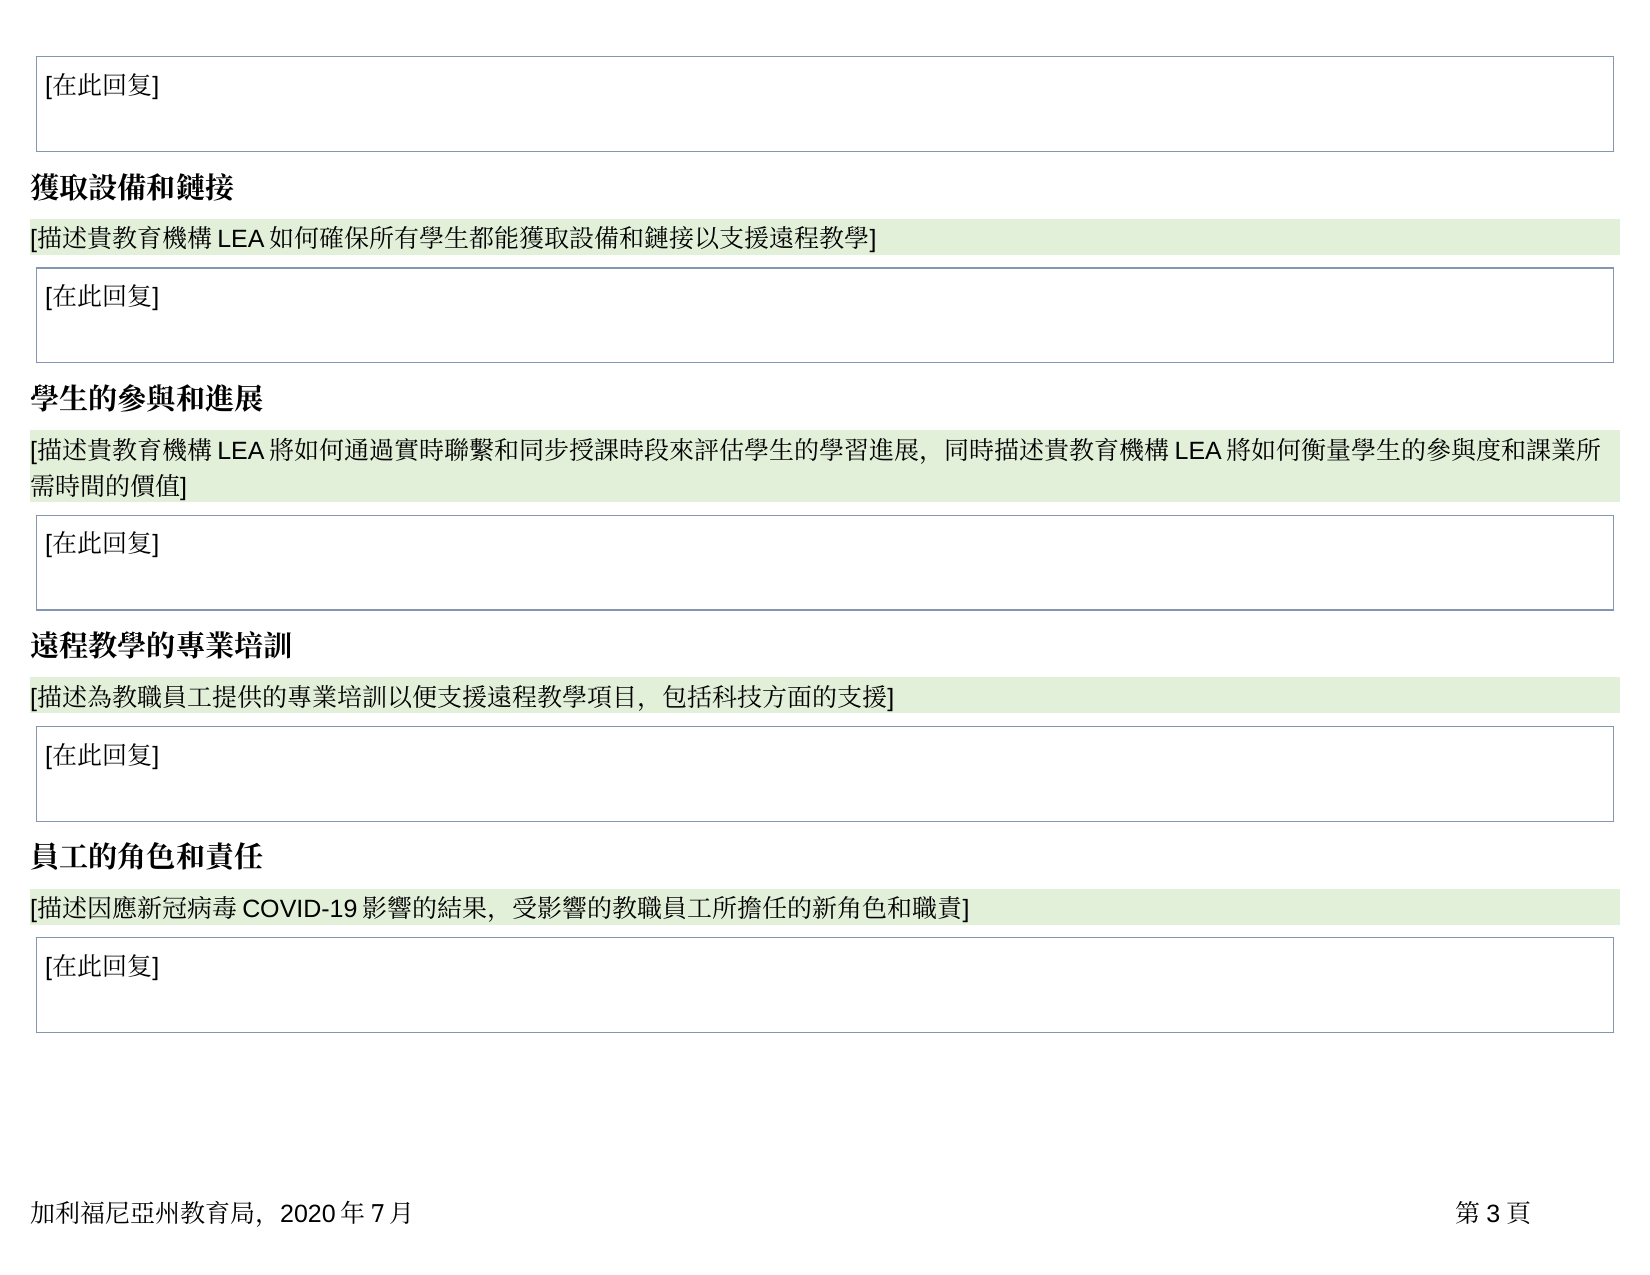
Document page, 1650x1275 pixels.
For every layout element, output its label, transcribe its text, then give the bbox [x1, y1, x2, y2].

text [在此回复] [37, 938, 1613, 982]
subtitle 員工的角色和責任 [30, 834, 1620, 876]
text [描述貴教育機構LEA如何確保所有學生都能獲取設備和鏈接以支援遠程教學] [30, 219, 1620, 255]
text [在此回复] [37, 57, 1613, 102]
subtitle 遠程教學的專業培訓 [30, 623, 1620, 665]
text [在此回复] [37, 516, 1613, 560]
text [在此回复] [37, 727, 1613, 771]
subtitle 學生的參與和進展 [30, 376, 1620, 418]
subtitle 獲取設備和鏈接 [30, 165, 1620, 207]
text [描述因應新冠病毒COVID-19影響的結果，受影響的教職員工所擔任的新角色和職責] [30, 889, 1620, 925]
text [在此回复] [37, 269, 1613, 313]
text [描述貴教育機構LEA將如何通過實時聯繫和同步授課時段來評估學生的學習進展，同時描述貴教育機構LEA將如何衡量學生的參與度和課業所需時間的價值] [30, 430, 1620, 502]
text [描述為教職員工提供的專業培訓以便支援遠程教學項目，包括科技方面的支援] [30, 677, 1620, 713]
